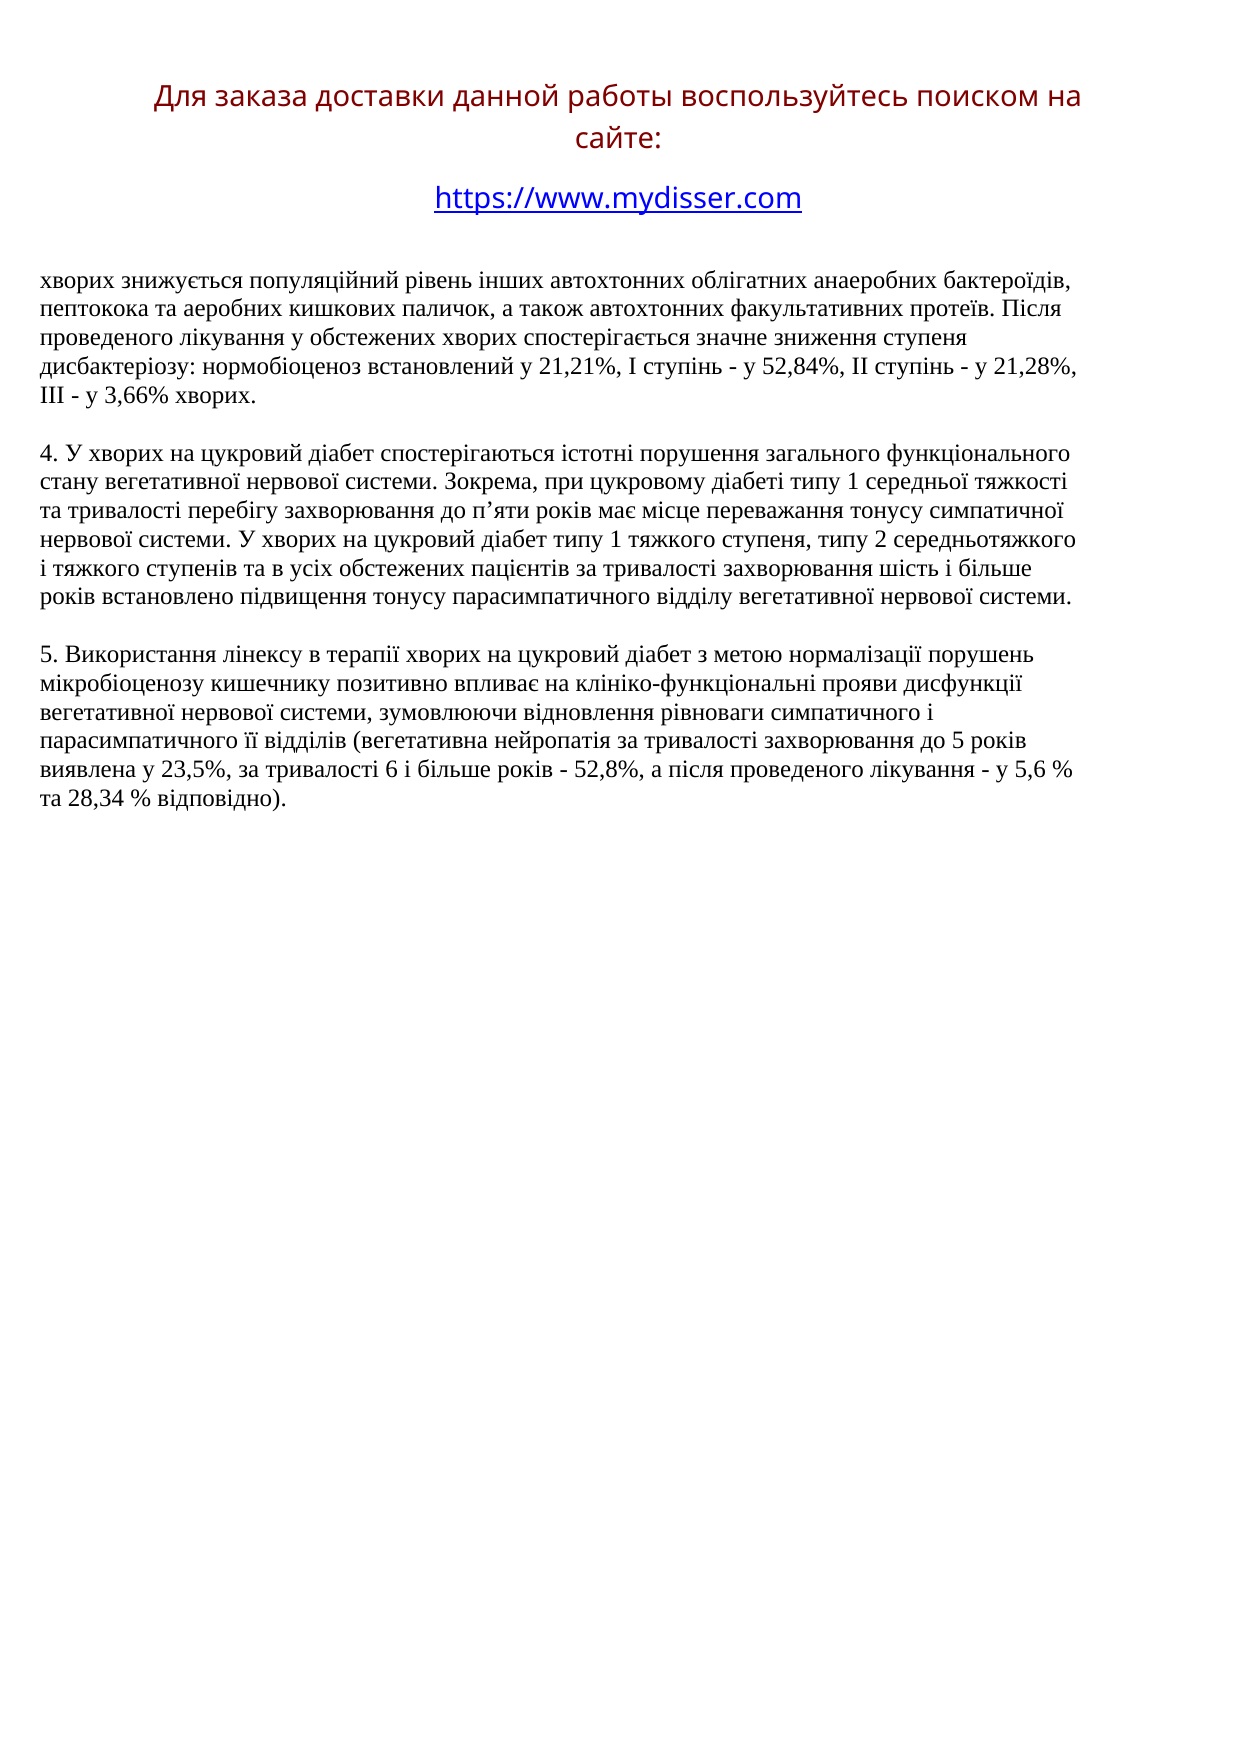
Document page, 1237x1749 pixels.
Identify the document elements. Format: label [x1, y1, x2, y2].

table_cell [40, 236, 1086, 812]
